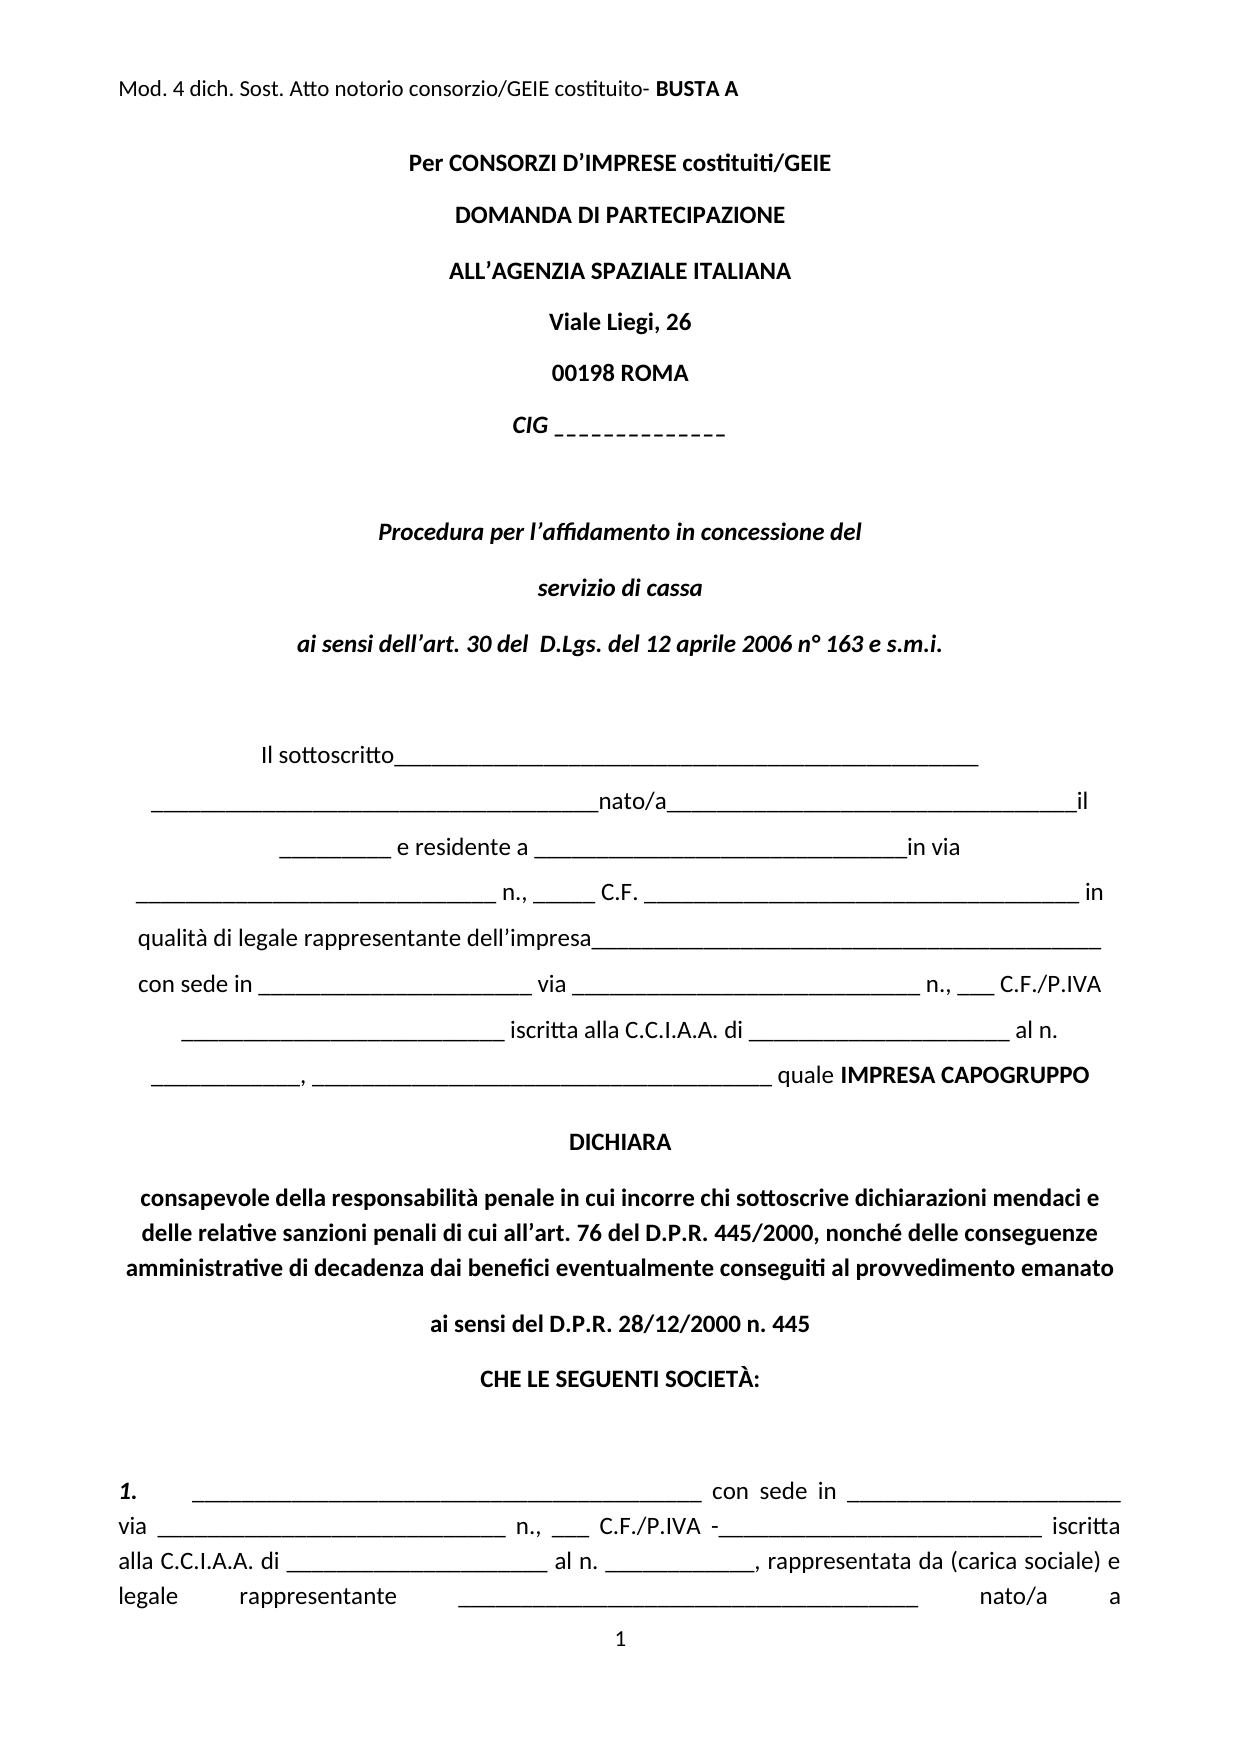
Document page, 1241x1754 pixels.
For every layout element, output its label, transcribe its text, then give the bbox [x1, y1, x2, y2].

text Per CONSORZI D’IMPRESE costituiti/GEIE [118, 148, 1122, 178]
text consapevole della responsabilità penale in cui incorre chi sottoscrive dichiarazioni mendaci e delle relative sanzioni penali di cui all’art. 76 del D.P.R. 445/2000, nonché delle conseguenze amministrative di decadenza dai benefici eventualmente conseguiti al provvedimento emanato [118, 1182, 1122, 1282]
text 00198 ROMA [118, 357, 1122, 388]
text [118, 1475, 1122, 1611]
text ALL’AGENZIA SPAZIALE ITALIANA [118, 255, 1122, 285]
text ai sensi dell’art. 30 del D.Lgs. del 12 aprile 2006 n° 163 e s.m.i. [118, 628, 1122, 658]
text CHE LE SEGUENTI SOCIETÀ: [118, 1363, 1122, 1394]
text DICHIARA [118, 1126, 1122, 1157]
text CIG ______________ [118, 409, 1122, 439]
text Il sottoscritto_______________________________________________ ____________________________________nato/a_________________________________il _________ e residente a ______________________________in via _____________________________ n., _____ C.F. ___________________________________ in qualità di legale rappresentante dell’impresa_________________________________________ con sede in ______________________ via ____________________________ n., ___ C.F./P.IVA __________________________ iscritta alla C.C.I.A.A. di _____________________ al n. ____________, _____________________________________ quale IMPRESA CAPOGRUPPO [118, 739, 1122, 1090]
text ai sensi del D.P.R. 28/12/2000 n. 445 [118, 1308, 1122, 1338]
text servizio di cassa [118, 572, 1122, 602]
text Procedura per l’affidamento in concessione del [118, 516, 1122, 547]
text Viale Liegi, 26 [118, 306, 1122, 337]
text DOMANDA DI PARTECIPAZIONE [118, 199, 1122, 229]
